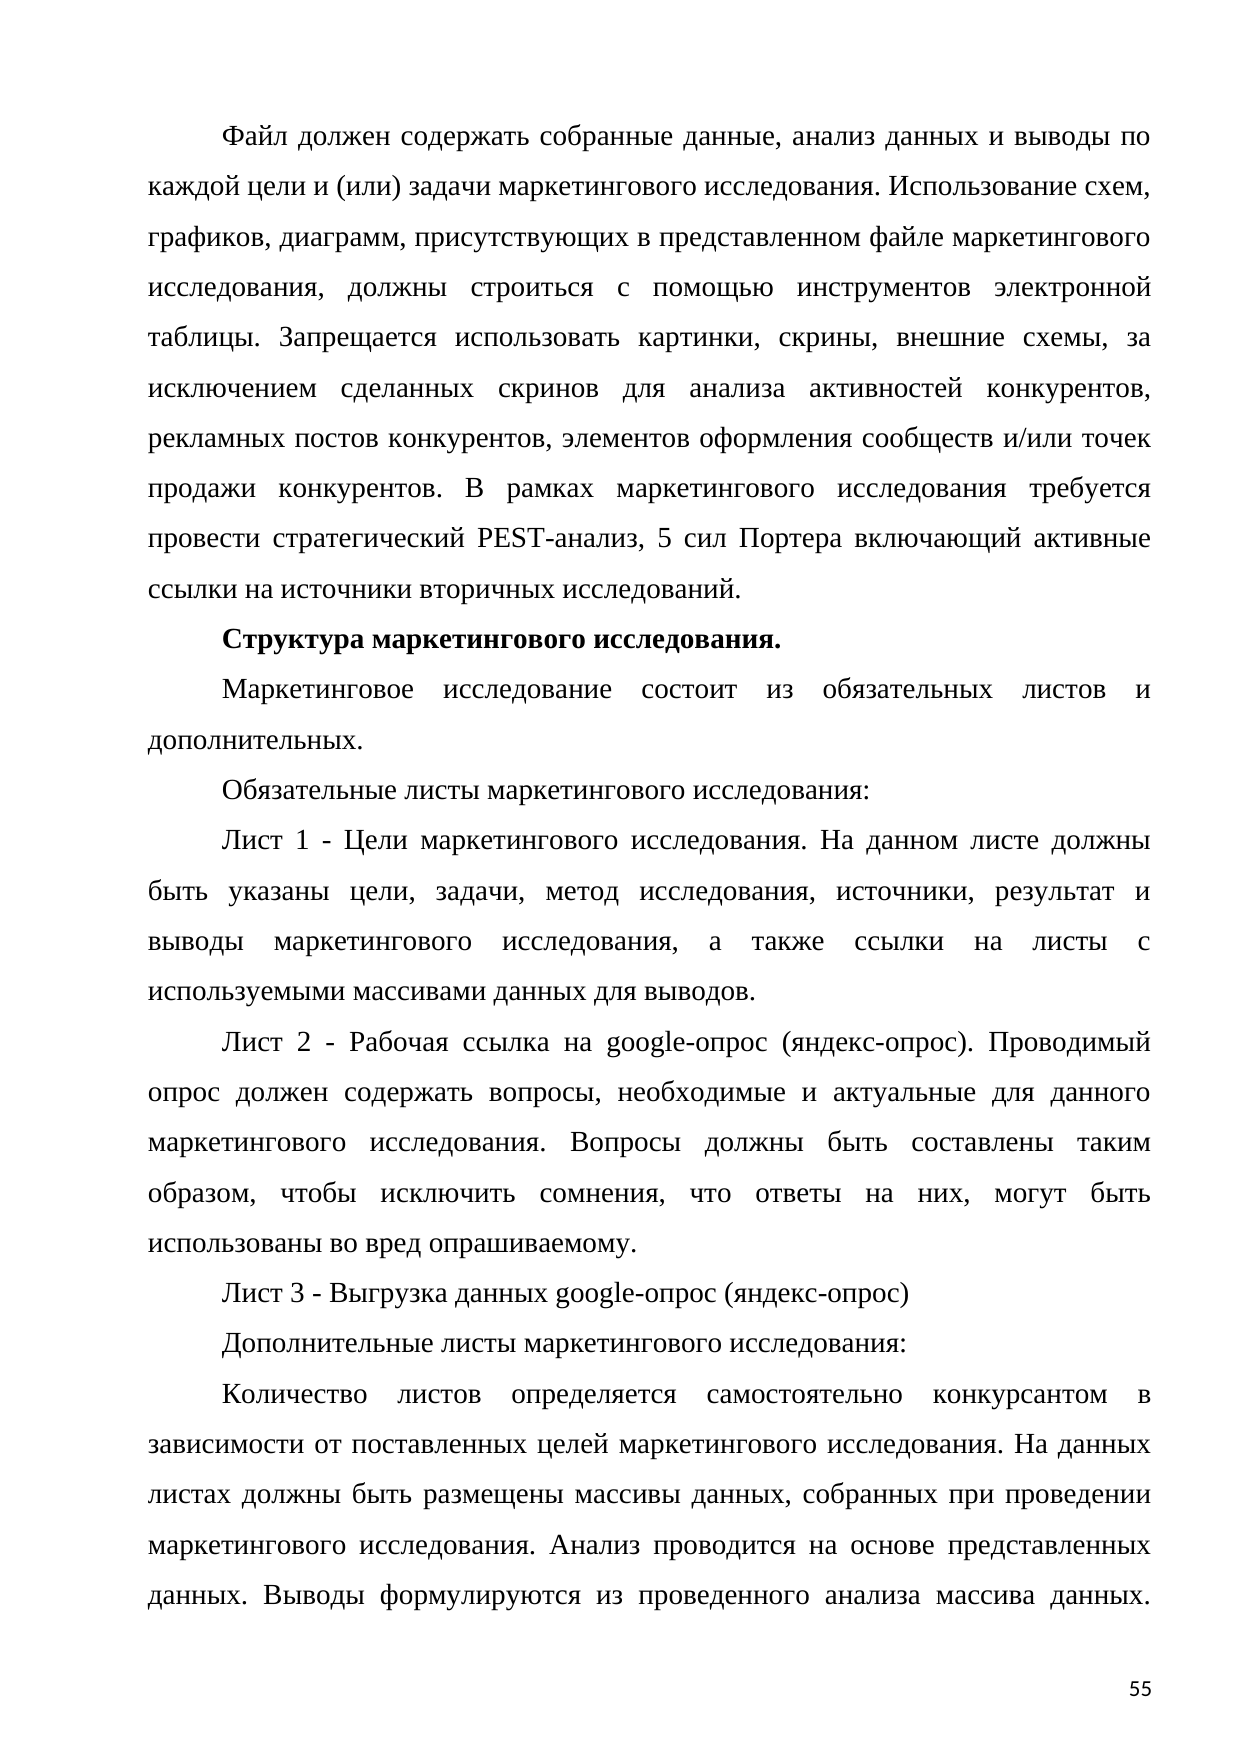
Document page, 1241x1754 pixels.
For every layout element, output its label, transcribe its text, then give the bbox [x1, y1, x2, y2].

text Дополнительные листы маркетингового исследования: [148, 1326, 1152, 1359]
text Маркетинговое исследование состоит из обязательных листов и дополнительных. [148, 672, 1152, 755]
text Лист 2 - Рабочая ссылка на google-опрос (яндекс-опрос). Проводимый опрос должен содержать вопросы, необходимые и актуальные для данного маркетингового исследования. Вопросы должны быть составлены таким образом, чтобы исключить сомнения, что ответы на них, могут быть использованы во вред опрашиваемому. [148, 1024, 1152, 1258]
text Структура маркетингового исследования. [148, 621, 1152, 655]
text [148, 1376, 1152, 1611]
text Файл должен содержать собранные данные, анализ данных и выводы по каждой цели и (или) задачи маркетингового исследования. Использование схем, графиков, диаграмм, присутствующих в представленном файле маркетингового исследования, должны строиться с помощью инструментов электронной таблицы. Запрещается использовать картинки, скрины, внешние схемы, за исключением сделанных скринов для анализа активностей конкурентов, рекламных постов конкурентов, элементов оформления сообществ и/или точек продажи конкурентов. В рамках маркетингового исследования требуется провести стратегический PEST-анализ, 5 сил Портера включающий активные ссылки на источники вторичных исследований. [148, 118, 1152, 604]
text Обязательные листы маркетингового исследования: [148, 772, 1152, 806]
text Лист 3 - Выгрузка данных google-опрос (яндекс-опрос) [148, 1275, 1152, 1309]
text Лист 1 - Цели маркетингового исследования. На данном листе должны быть указаны цели, задачи, метод исследования, источники, результат и выводы маркетингового исследования, а также ссылки на листы с используемыми массивами данных для выводов. [148, 822, 1152, 1007]
